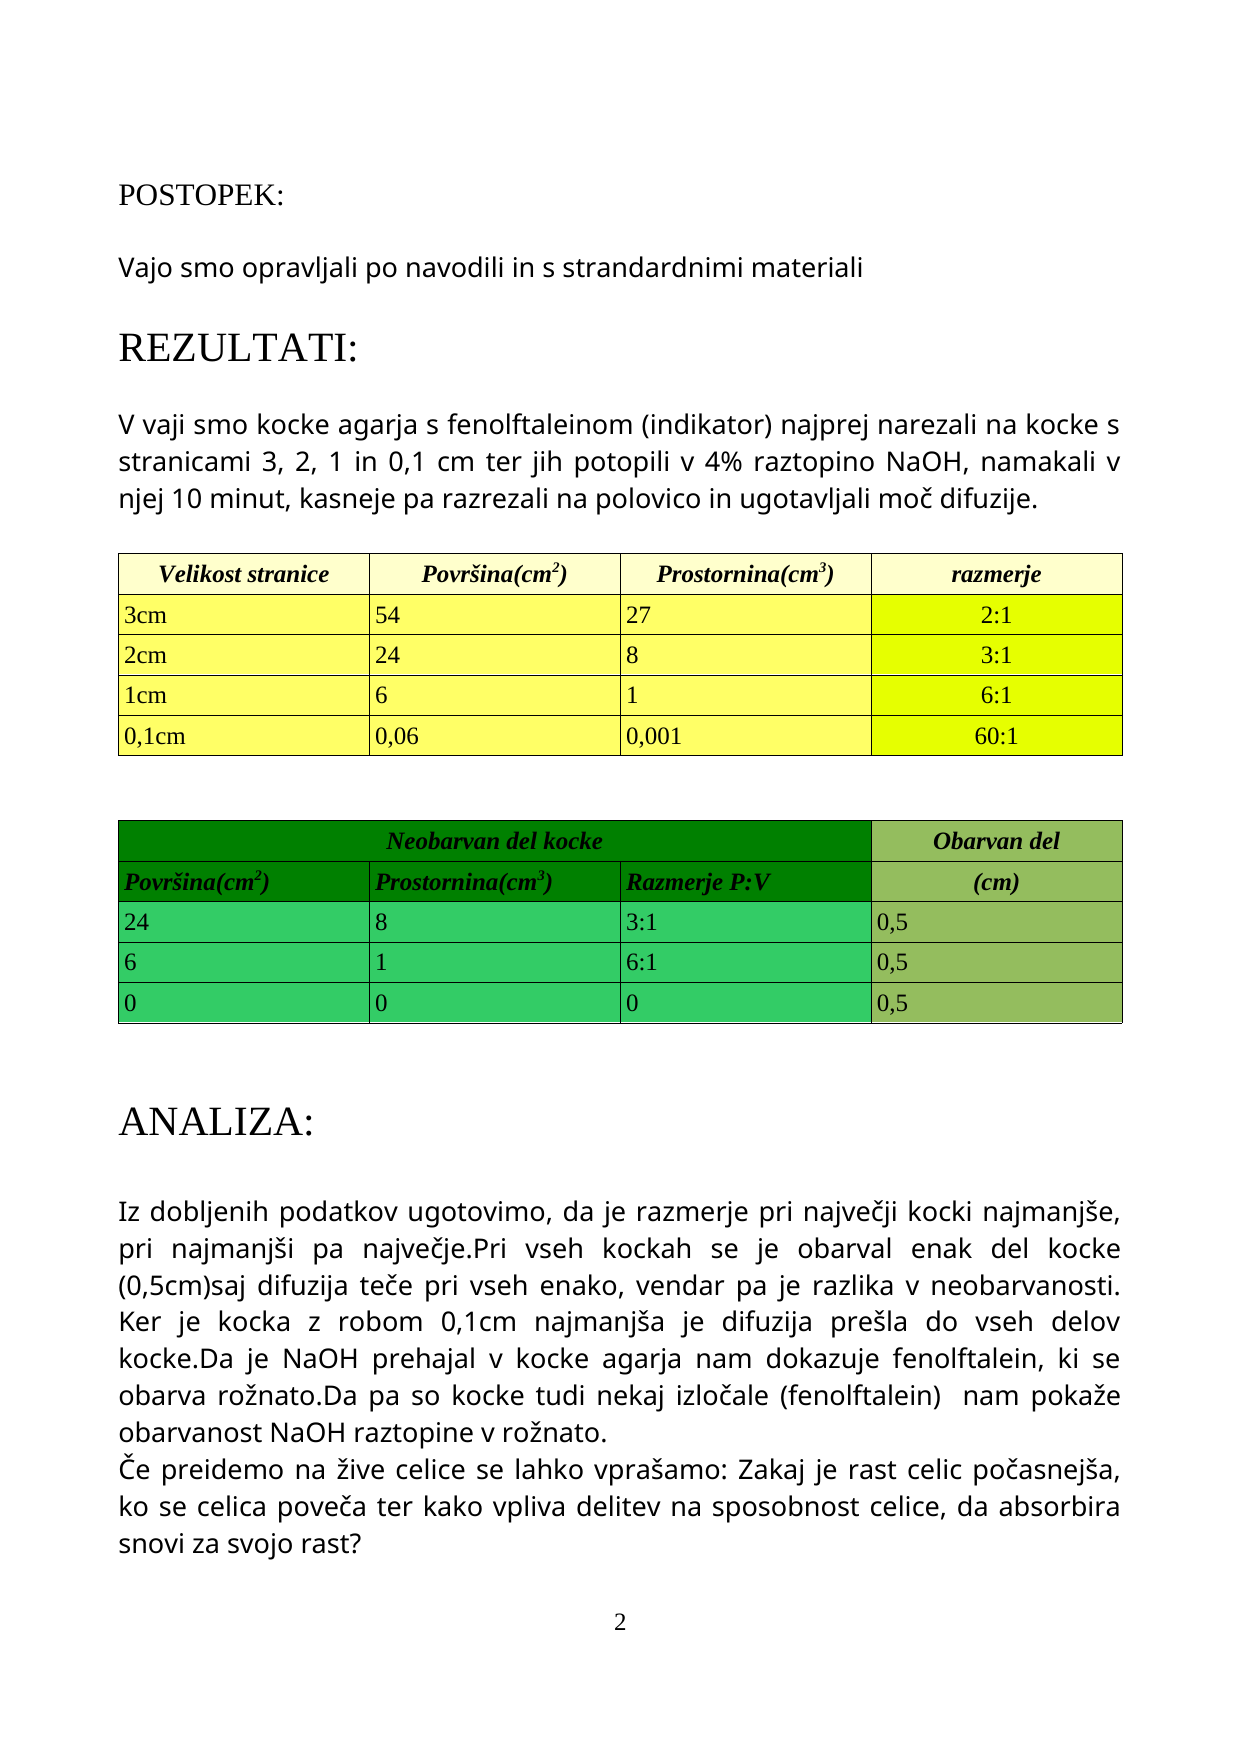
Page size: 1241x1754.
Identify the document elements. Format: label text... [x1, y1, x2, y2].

table_cell 24 [119, 902, 369, 942]
table_header Velikost stranice [119, 554, 369, 594]
table_cell 0 [621, 983, 871, 1022]
table_cell 0,5 [872, 983, 1122, 1022]
table_cell 0,06 [370, 716, 620, 755]
table_cell 60:1 [872, 716, 1122, 755]
table_cell 0,1cm [119, 716, 369, 755]
table_cell 8 [370, 902, 620, 942]
table_header Prostornina(cm3) [621, 554, 871, 594]
table_cell 0 [119, 983, 369, 1022]
table_header Obarvan del [872, 821, 1122, 861]
table_cell 1 [621, 676, 871, 715]
table_header Površina(cm2) [370, 554, 620, 594]
text Če preidemo na žive celice se lahko vprašamo: Zakaj je rast celic počasnejša, ko se celica poveča ter kako vpliva delitev na sposobnost celice, da absorbira snovi za svojo rast? [118, 1450, 1122, 1561]
table_cell 54 [370, 595, 620, 634]
table_cell 0 [370, 983, 620, 1022]
text ANALIZA: [118, 1096, 1122, 1144]
table_header Neobarvan del kocke [119, 821, 871, 861]
table_cell 1cm [119, 676, 369, 715]
table_cell 0,5 [872, 943, 1122, 982]
text Iz dobljenih podatkov ugotovimo, da je razmerje pri največji kocki najmanjše, pri najmanjši pa največje.Pri vseh kockah se je obarval enak del kocke (0,5cm)saj difuzija teče pri vseh enako, vendar pa je razlika v neobarvanosti. Ker je kocka z robom 0,1cm najmanjša je difuzija prešla do vseh delov kocke.Da je NaOH prehajal v kocke agarja nam dokazuje fenolftalein, ki se obarva rožnato.Da pa so kocke tudi nekaj izločale (fenolftalein) nam pokaže obarvanost NaOH raztopine v rožnato. [118, 1192, 1122, 1450]
table_cell Razmerje P:V [621, 862, 871, 901]
table_cell 6:1 [621, 943, 871, 982]
table_cell Površina(cm2) [119, 862, 369, 901]
text Vajo smo opravljali po navodili in s strandardnimi materiali [118, 248, 1122, 285]
table_cell 6 [370, 676, 620, 715]
table_header razmerje [872, 554, 1122, 594]
text V vaji smo kocke agarja s fenolftaleinom (indikator) najprej narezali na kocke s stranicami 3, 2, 1 in 0,1 cm ter jih potopili v 4% raztopino NaOH, namakali v njej 10 minut, kasneje pa razrezali na polovico in ugotavljali moč difuzije. [118, 406, 1122, 516]
table_cell 6 [119, 943, 369, 982]
table_cell (cm) [872, 862, 1122, 901]
table_cell 0,5 [872, 902, 1122, 942]
table_cell 1 [370, 943, 620, 982]
table_cell 3:1 [872, 635, 1122, 674]
table_cell 24 [370, 635, 620, 674]
table_cell 8 [621, 635, 871, 674]
table_cell 6:1 [872, 676, 1122, 715]
text POSTOPEK: [118, 176, 1122, 212]
table_cell 2:1 [872, 595, 1122, 634]
table_cell 2cm [119, 635, 369, 674]
table_cell 27 [621, 595, 871, 634]
table_cell Prostornina(cm3) [370, 862, 620, 901]
table_cell 3:1 [621, 902, 871, 942]
table_cell 0,001 [621, 716, 871, 755]
text REZULTATI: [118, 322, 1122, 370]
table_cell 3cm [119, 595, 369, 634]
